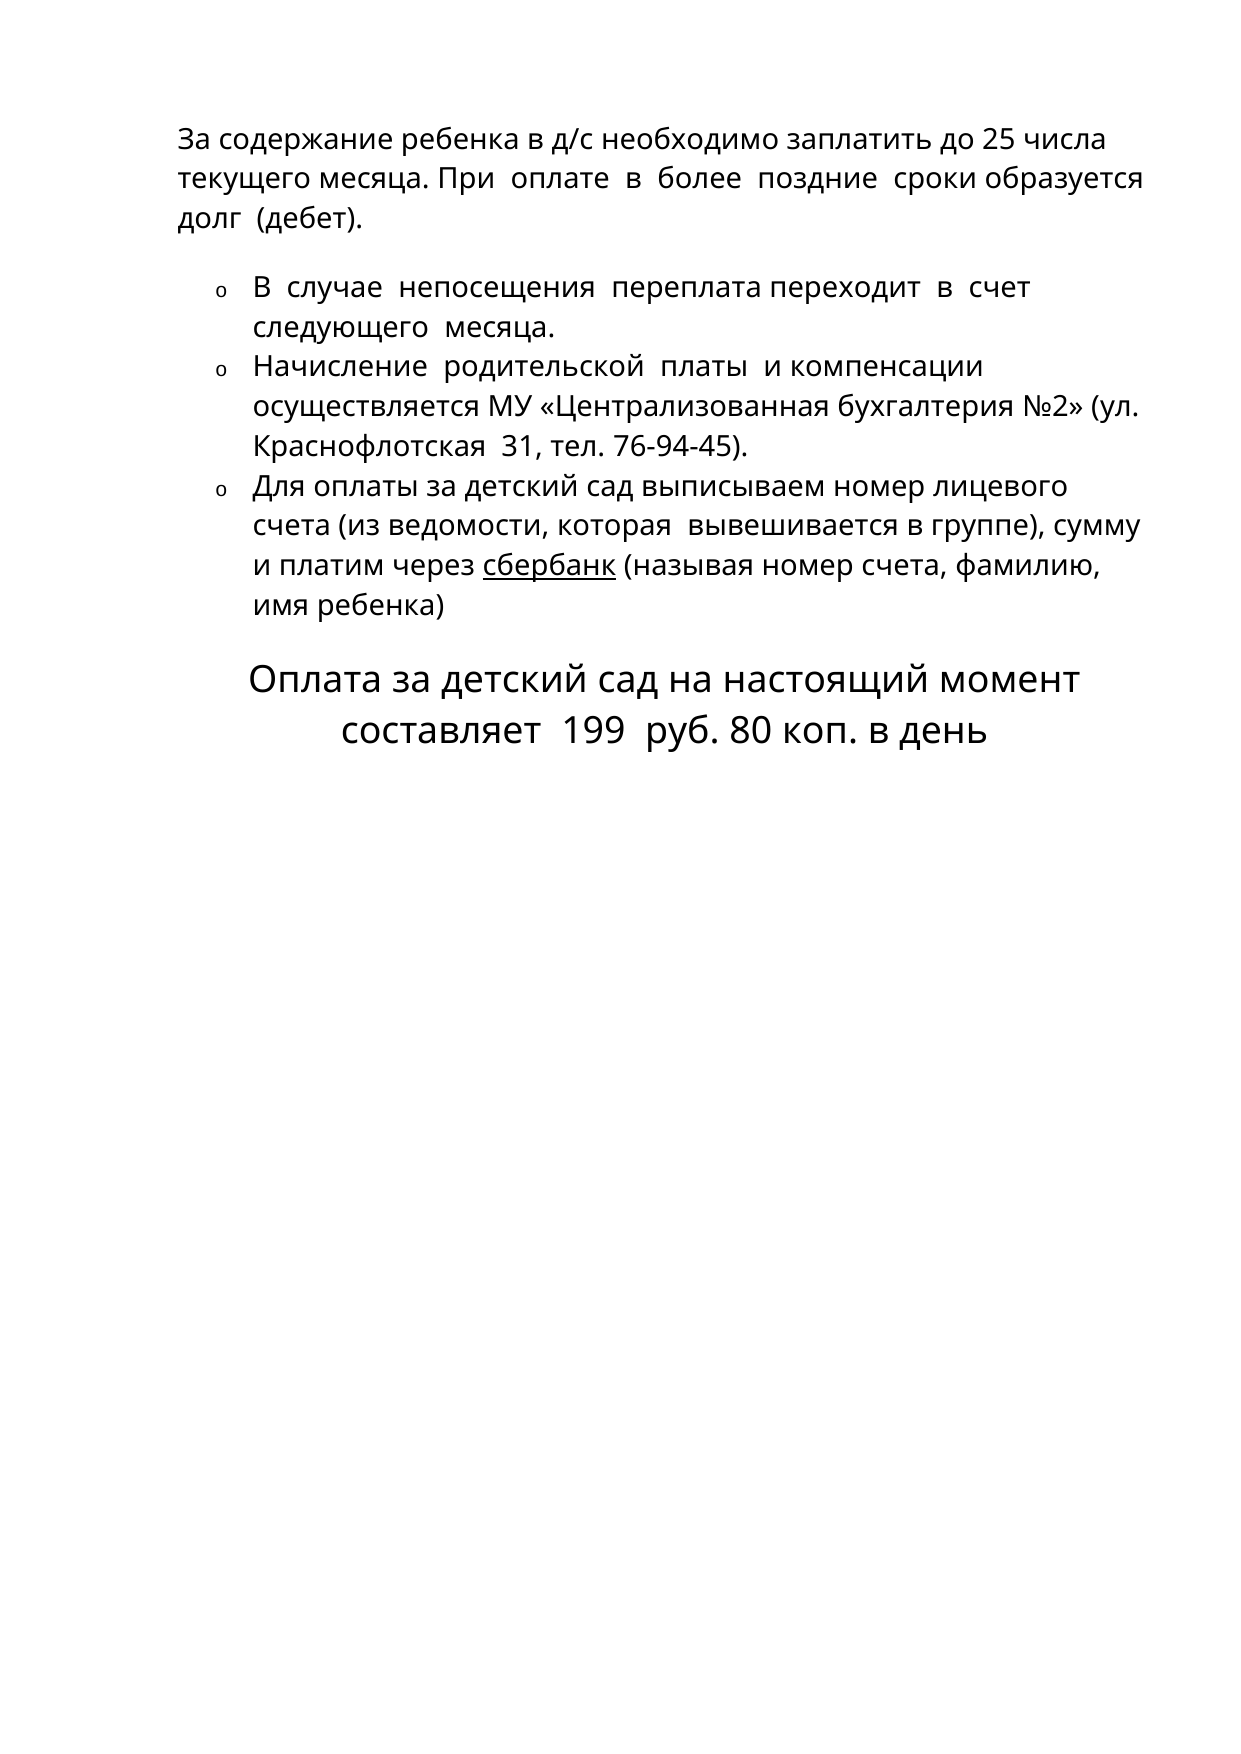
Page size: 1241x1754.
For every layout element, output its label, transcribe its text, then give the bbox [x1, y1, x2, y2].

text Оплата за детский сад на настоящий момент составляет 199 руб. 80 коп. в день [177, 653, 1152, 755]
text За содержание ребенка в д/с необходимо заплатить до 25 числа текущего месяца. При оплате в более поздние сроки образуется долг (дебет). [177, 118, 1152, 237]
list Начисление родительской платы и компенсации осуществляется МУ «Централизованная бухгалтерия №2» (ул. Краснофлотская 31, тел. 76-94-45). [215, 346, 1152, 465]
list В случае непосещения переплата переходит в счет следующего месяца. [215, 266, 1152, 346]
list Для оплаты за детский сад выписываем номер лицевого счета (из ведомости, которая вывешивается в группе), сумму и платим через сбербанк (называя номер счета, фамилию, имя ребенка) [215, 465, 1152, 623]
